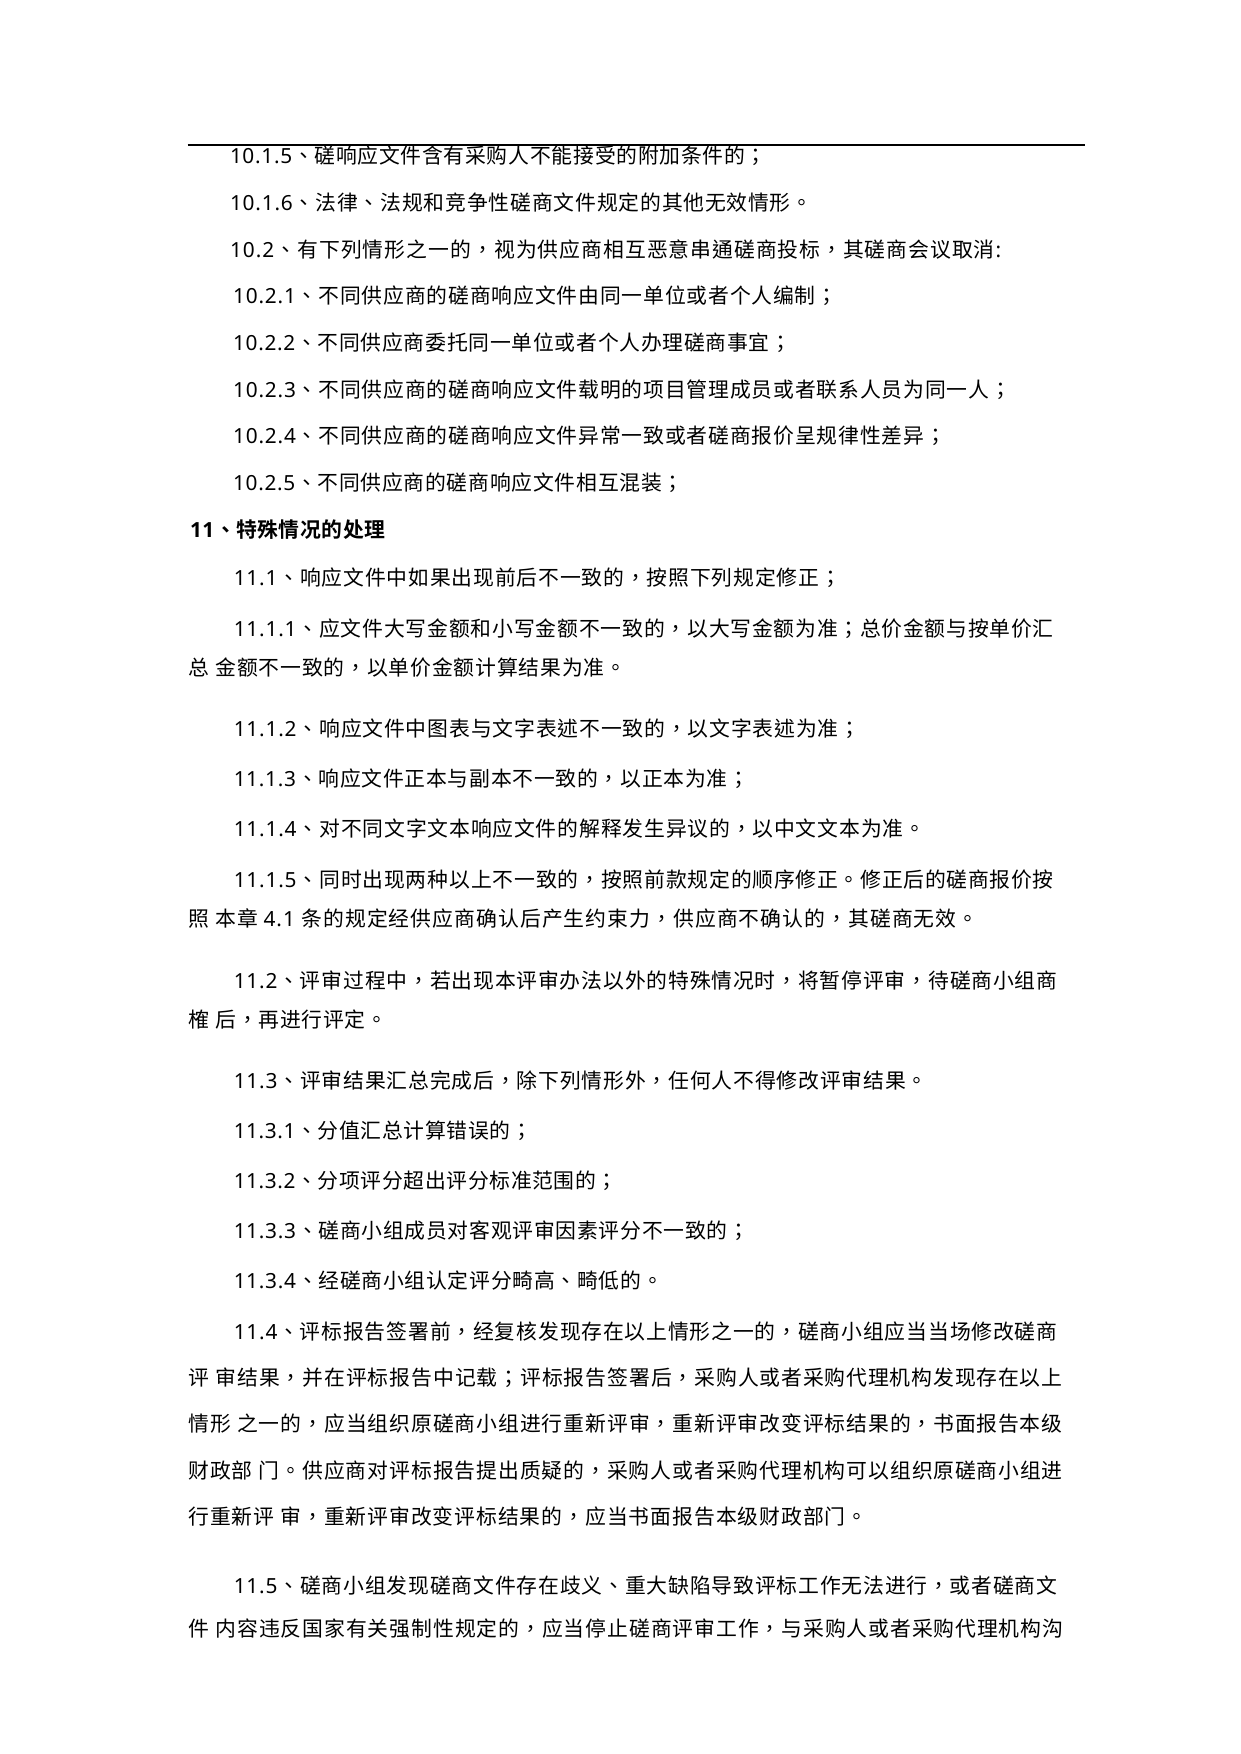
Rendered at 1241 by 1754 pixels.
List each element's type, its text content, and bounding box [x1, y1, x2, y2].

text 10.2.4、不同供应商的磋商响应文件异常一致或者磋商报价呈规律性差异； [233, 422, 1076, 449]
text 10.2.2、不同供应商委托同一单位或者个人办理磋商事宜； [233, 329, 1076, 356]
text 11.1.3、响应文件正本与副本不一致的，以正本为准； [233, 765, 1076, 792]
text 11.1.1、应文件大写金额和小写金额不一致的，以大写金额为准；总价金额与按单价汇总 金额不一致的，以单价金额计算结果为准。 [188, 614, 1066, 681]
text 10.1.5、磋响应文件含有采购人不能接受的附加条件的； [230, 146, 1076, 169]
text 11.3.3、磋商小组成员对客观评审因素评分不一致的； [233, 1217, 1076, 1244]
text 11.3.2、分项评分超出评分标准范围的； [233, 1167, 1076, 1194]
text 11.1、响应文件中如果出现前后不一致的，按照下列规定修正； [233, 564, 1076, 591]
text 10.2、有下列情形之一的，视为供应商相互恶意串通磋商投标，其磋商会议取消: [230, 235, 1076, 262]
text 10.2.1、不同供应商的磋商响应文件由同一单位或者个人编制； [233, 282, 1076, 309]
text 11.3.4、经磋商小组认定评分畸高、畸低的。 [233, 1267, 1076, 1294]
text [188, 1571, 1066, 1643]
text 10.2.3、不同供应商的磋商响应文件载明的项目管理成员或者联系人员为同一人； [233, 375, 1076, 402]
text 11.1.4、对不同文字文本响应文件的解释发生异议的，以中文文本为准。 [233, 815, 1076, 842]
text 11.2、评审过程中，若出现本评审办法以外的特殊情况时，将暂停评审，待磋商小组商榷 后，再进行评定。 [188, 966, 1066, 1033]
text 11.3.1、分值汇总计算错误的； [233, 1117, 1076, 1144]
text 11.1.5、同时出现两种以上不一致的，按照前款规定的顺序修正。修正后的磋商报价按照 本章4.1 条的规定经供应商确认后产生约束力，供应商不确认的，其磋商无效。 [188, 865, 1066, 932]
text 11.1.2、响应文件中图表与文字表述不一致的，以文字表述为准； [233, 715, 1076, 742]
text 11.3、评审结果汇总完成后，除下列情形外，任何人不得修改评审结果。 [233, 1067, 1076, 1094]
text 10.2.5、不同供应商的磋商响应文件相互混装； [233, 469, 1076, 496]
text 11、特殊情况的处理 [190, 515, 1076, 542]
text 10.1.6、法律、法规和竞争性磋商文件规定的其他无效情形。 [230, 189, 1076, 216]
text 11.4、评标报告签署前，经复核发现存在以上情形之一的，磋商小组应当当场修改磋商评 审结果，并在评标报告中记载；评标报告签署后，采购人或者采购代理机构发现存在以上情形 之一的，应当组织原磋商小组进行重新评审，重新评审改变评标结果的，书面报告本级财政部 门。供应商对评标报告提出质疑的，采购人或者采购代理机构可以组织原磋商小组进行重新评 审，重新评审改变评标结果的，应当书面报告本级财政部门。 [188, 1317, 1066, 1530]
